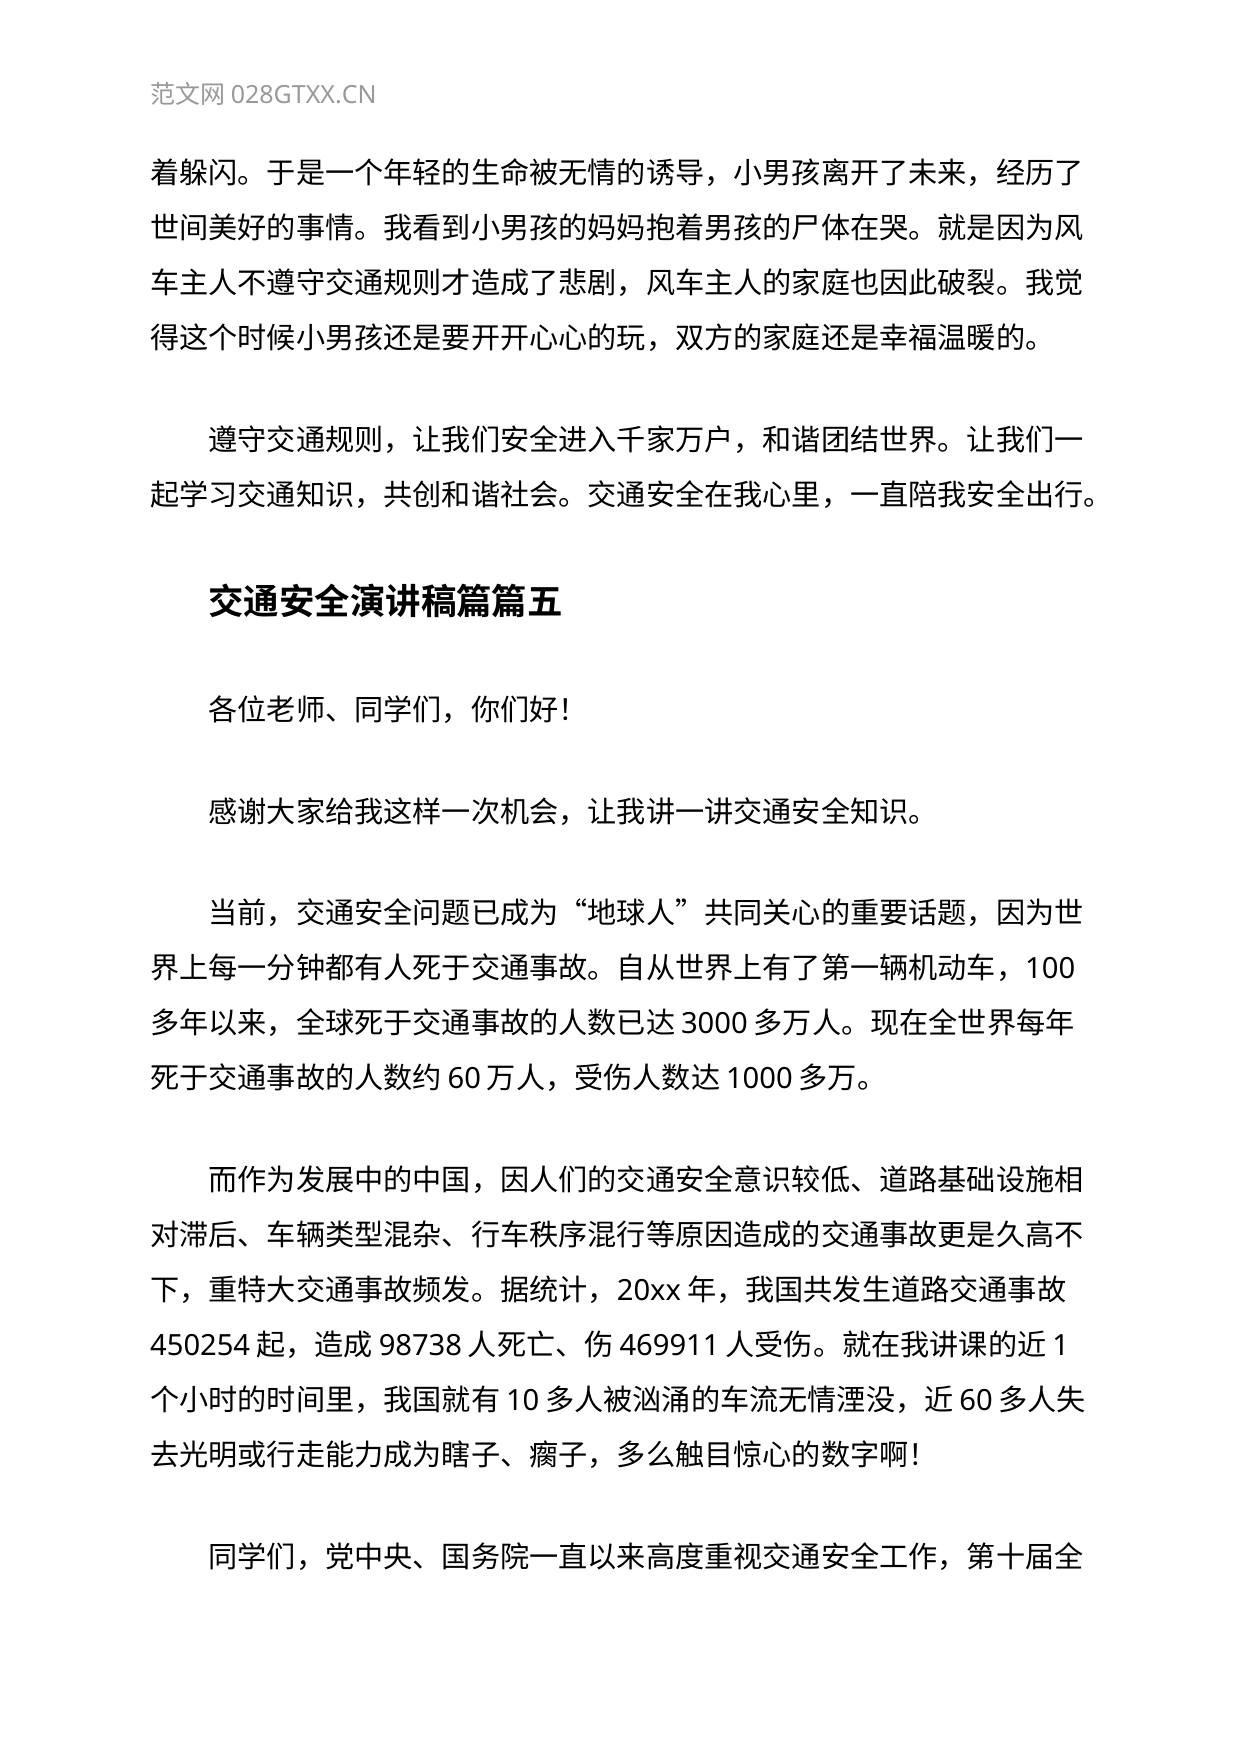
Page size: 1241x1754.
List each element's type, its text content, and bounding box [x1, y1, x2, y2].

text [150, 1533, 1090, 1576]
text 当前，交通安全问题已成为“地球人”共同关心的重要话题，因为世界上每一分钟都有人死于交通事故。自从世界上有了第一辆机动车，100多年以来，全球死于交通事故的人数已达3000多万人。现在全世界每年死于交通事故的人数约60万人，受伤人数达1000多万。 [150, 890, 1090, 1097]
text 而作为发展中的中国，因人们的交通安全意识较低、道路基础设施相对滞后、车辆类型混杂、行车秩序混行等原因造成的交通事故更是久高不下，重特大交通事故频发。据统计，20xx年，我国共发生道路交通事故450254起，造成98738人死亡、伤469911人受伤。就在我讲课的近1个小时的时间里，我国就有10多人被汹涌的车流无情湮没，近60多人失去光明或行走能力成为瞎子、瘸子，多么触目惊心的数字啊！ [150, 1157, 1090, 1474]
text 遵守交通规则，让我们安全进入千家万户，和谐团结世界。让我们一起学习交通知识，共创和谐社会。交通安全在我心里，一直陪我安全出行。 [150, 416, 1090, 514]
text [150, 150, 1090, 357]
text 各位老师、同学们，你们好！ [150, 687, 1090, 729]
text 交通安全演讲稿篇篇五 [150, 573, 1090, 624]
text 感谢大家给我这样一次机会，让我讲一讲交通安全知识。 [150, 788, 1090, 831]
